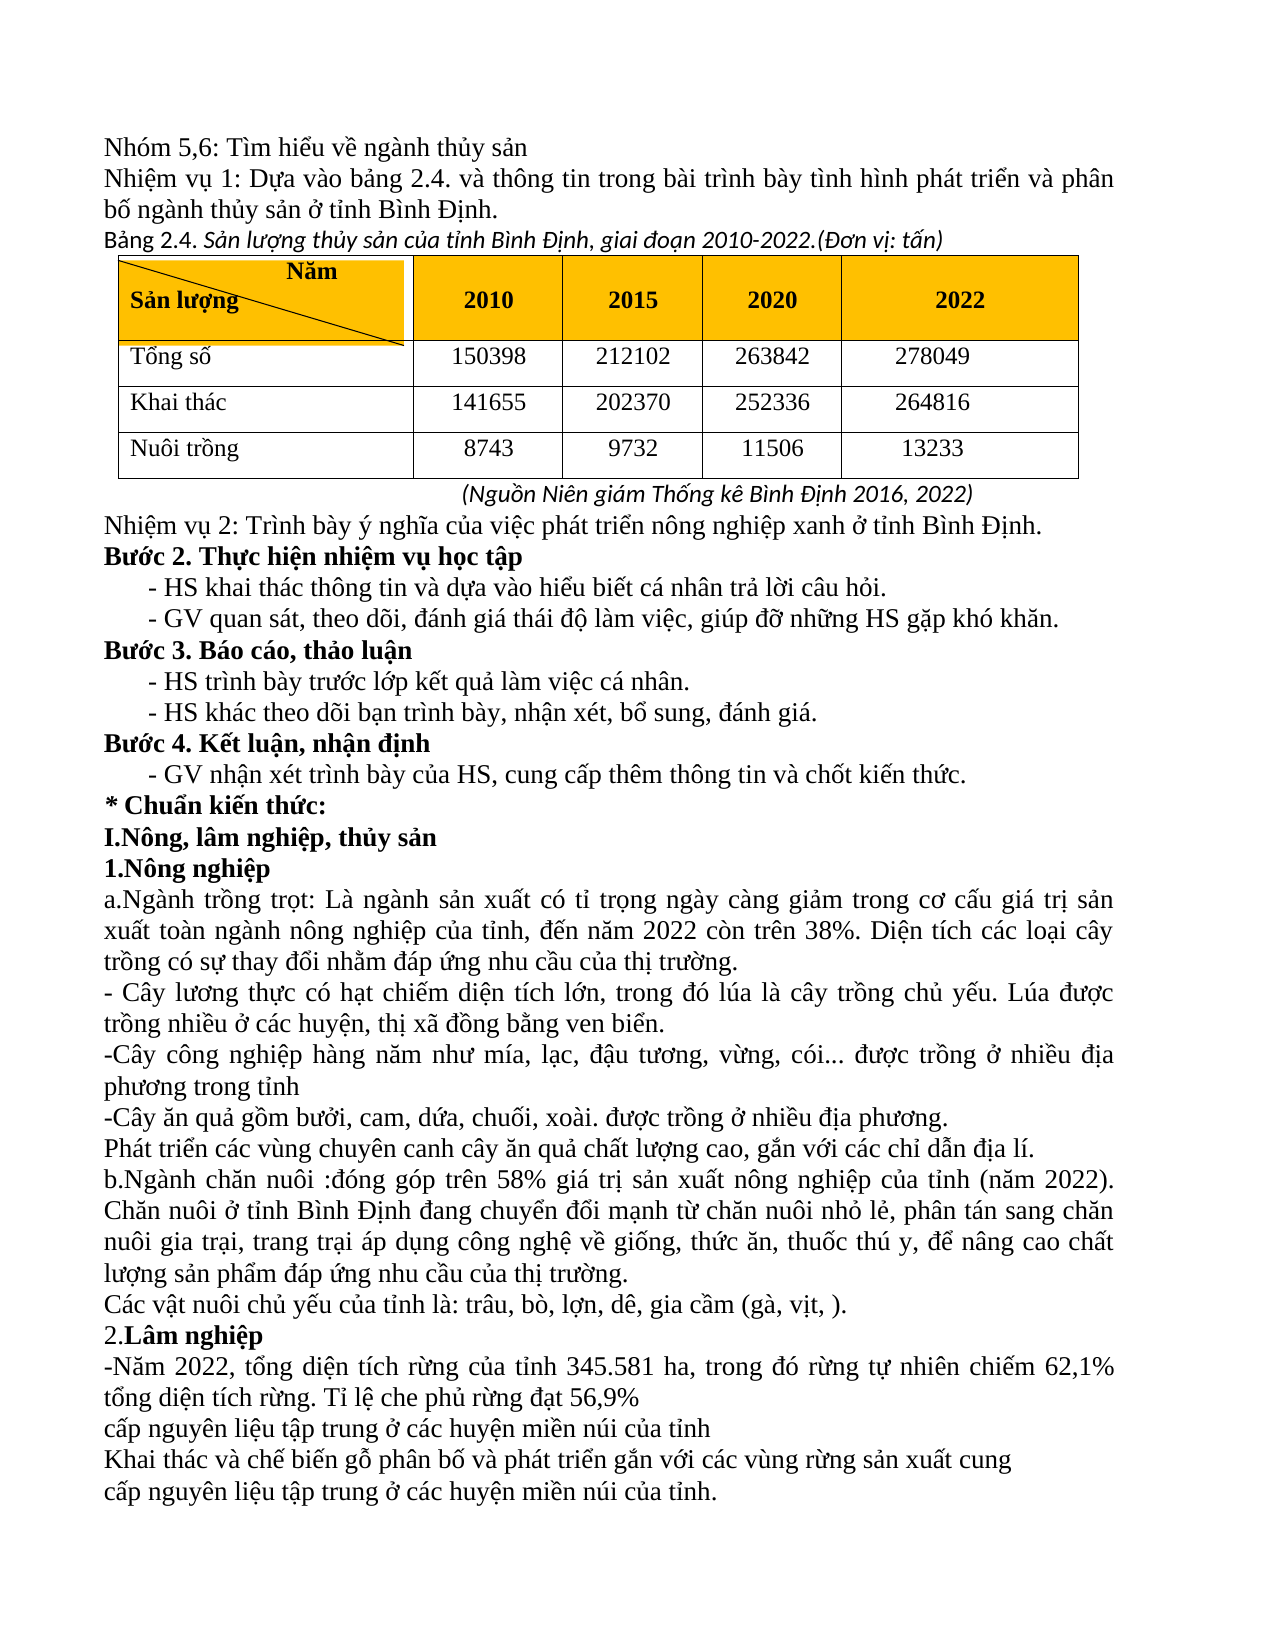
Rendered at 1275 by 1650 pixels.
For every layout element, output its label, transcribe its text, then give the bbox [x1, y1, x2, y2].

text - Cây lương thực có hạt chiếm diện tích lớn, trong đó lúa là cây trồng chủ yếu. Lúa được trồng nhiều ở các huyện, thị xã đồng bằng ven biển. [103, 976, 1116, 1039]
text - HS khai thác thông tin và dựa vào hiểu biết cá nhân trả lời câu hỏi. [103, 571, 1116, 603]
table_header 2020 [703, 256, 841, 340]
table_cell 202370 [563, 387, 702, 432]
text Nhóm 5,6: Tìm hiểu về ngành thủy sản [103, 131, 1116, 162]
text Bước 3. Báo cáo, thảo luận [103, 634, 1116, 665]
text Nhiệm vụ 2: Trình bày ý nghĩa của việc phát triển nông nghiệp xanh ở tỉnh Bình Định. [103, 509, 1116, 540]
text * Chuẩn kiến thức: [103, 789, 1116, 821]
table_cell Tổng số [119, 341, 413, 386]
table_cell 264816 [842, 387, 1078, 432]
table_cell 9732 [563, 433, 702, 478]
text b.Ngành chăn nuôi :đóng góp trên 58% giá trị sản xuất nông nghiệp của tỉnh (năm 2022). Chăn nuôi ở tỉnh Bình Định đang chuyển đổi mạnh từ chăn nuôi nhỏ lẻ, phân tán sang chăn nuôi gia trại, trang trại áp dụng công nghệ về giống, thức ăn, thuốc thú y, để nâng cao chất lượng sản phẩm đáp ứng nhu cầu của thị trường. [103, 1163, 1116, 1288]
text 1.Nông nghiệp [103, 852, 1116, 883]
text a.Ngành trồng trọt: Là ngành sản xuất có tỉ trọng ngày càng giảm trong cơ cấu giá trị sản xuất toàn ngành nông nghiệp của tỉnh, đến năm 2022 còn trên 38%. Diện tích các loại cây trồng có sự thay đổi nhằm đáp ứng nhu cầu của thị trường. [103, 883, 1116, 976]
table_cell 212102 [563, 341, 702, 386]
table_header 2010 [414, 256, 562, 340]
table_cell Khai thác [119, 387, 413, 432]
text Bảng 2.4. Sản lượng thủy sản của tỉnh Bình Định, giai đoạn 2010-2022.(Đơn vị: tấn) [103, 224, 1116, 255]
table_header 2022 [842, 256, 1078, 340]
table_cell 252336 [703, 387, 841, 432]
text - HS khác theo dõi bạn trình bày, nhận xét, bổ sung, đánh giá. [103, 696, 1116, 727]
table_cell 150398 [414, 341, 562, 386]
table_cell 263842 [703, 341, 841, 386]
table_cell Nuôi trồng [119, 433, 413, 478]
table_cell 278049 [842, 341, 1078, 386]
text -Cây ăn quả gồm bưởi, cam, dứa, chuối, xoài. được trồng ở nhiều địa phương. [103, 1101, 1116, 1132]
text Nhiệm vụ 1: Dựa vào bảng 2.4. và thông tin trong bài trình bày tình hình phát triển và phân bố ngành thủy sản ở tỉnh Bình Định. [103, 162, 1116, 224]
text Các vật nuôi chủ yếu của tỉnh là: trâu, bò, lợn, dê, gia cầm (gà, vịt, ). [103, 1288, 1116, 1319]
table_cell 8743 [414, 433, 562, 478]
text Bước 2. Thực hiện nhiệm vụ học tập [103, 540, 1116, 571]
text Khai thác và chế biến gỗ phân bố và phát triển gắn với các vùng rừng sản xuất cung [103, 1443, 1116, 1475]
table_cell 11506 [703, 433, 841, 478]
text - HS trình bày trước lớp kết quả làm việc cá nhân. [103, 665, 1116, 696]
table_cell 13233 [842, 433, 1078, 478]
text -Cây công nghiệp hàng năm như mía, lạc, đậu tương, vừng, cói... được trồng ở nhiều địa phương trong tỉnh [103, 1039, 1116, 1101]
table_cell 141655 [414, 387, 562, 432]
table_header 2015 [563, 256, 702, 340]
text I.Nông, lâm nghiệp, thủy sản [103, 821, 1116, 852]
text cấp nguyên liệu tập trung ở các huyện miền núi của tỉnh [103, 1412, 1116, 1443]
text - GV nhận xét trình bày của HS, cung cấp thêm thông tin và chốt kiến thức. [103, 758, 1116, 789]
text (Nguồn Niên giám Thống kê Bình Định 2016, 2022) [461, 479, 1116, 509]
text cấp nguyên liệu tập trung ở các huyện miền núi của tỉnh. [103, 1475, 1116, 1506]
text Bước 4. Kết luận, nhận định [103, 727, 1116, 758]
table_header Năm Sản lượng [119, 256, 413, 340]
text - GV quan sát, theo dõi, đánh giá thái độ làm việc, giúp đỡ những HS gặp khó khăn. [103, 603, 1116, 634]
text 2.Lâm nghiệp [103, 1319, 1116, 1350]
text Phát triển các vùng chuyên canh cây ăn quả chất lượng cao, gắn với các chỉ dẫn địa lí. [103, 1132, 1116, 1163]
text -Năm 2022, tổng diện tích rừng của tỉnh 345.581 ha, trong đó rừng tự nhiên chiếm 62,1% tổng diện tích rừng. Tỉ lệ che phủ rừng đạt 56,9% [103, 1350, 1116, 1412]
